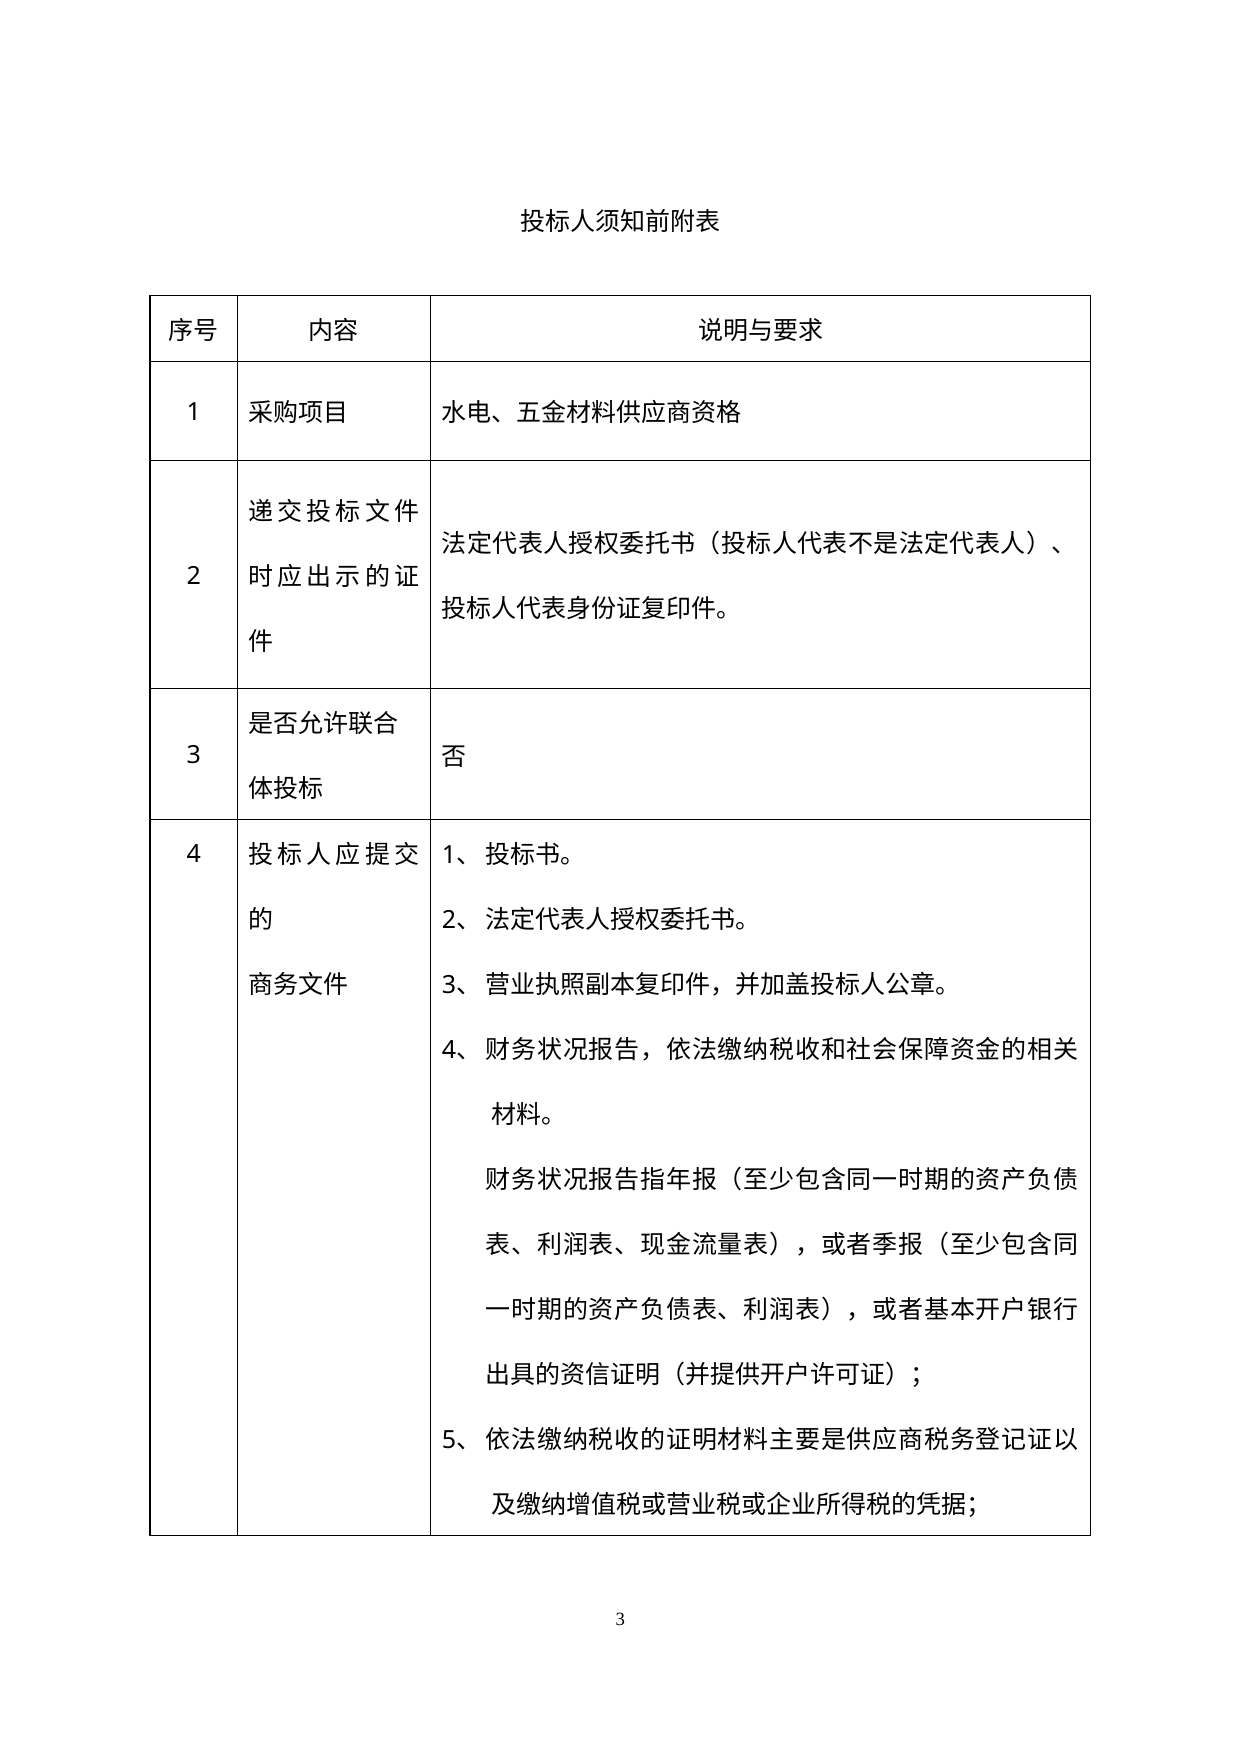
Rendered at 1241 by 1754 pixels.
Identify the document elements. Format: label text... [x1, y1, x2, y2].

table_cell 4 [151, 820, 237, 1535]
table_cell 采购项目 [238, 362, 430, 460]
table_header 说明与要求 [431, 296, 1090, 361]
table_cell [431, 820, 1090, 1535]
table_header 序号 [151, 296, 237, 361]
table_cell 3 [151, 689, 237, 819]
table_header 内容 [238, 296, 430, 361]
text 投标人须知前附表 [187, 187, 1053, 252]
table_cell 否 [431, 689, 1090, 819]
table_cell 2 [151, 461, 237, 688]
table_cell 法定代表人授权委托书（投标人代表不是法定代表人）、投标人代表身份证复印件。 [431, 461, 1090, 688]
table_cell 1 [151, 362, 237, 460]
table_cell 递交投标文件时应出示的证件 [238, 461, 430, 688]
table_cell 水电、五金材料供应商资格 [431, 362, 1090, 460]
table_cell 投标人应提交的 商务文件 [238, 820, 430, 1535]
table_cell 是否允许联合体投标 [238, 689, 430, 819]
